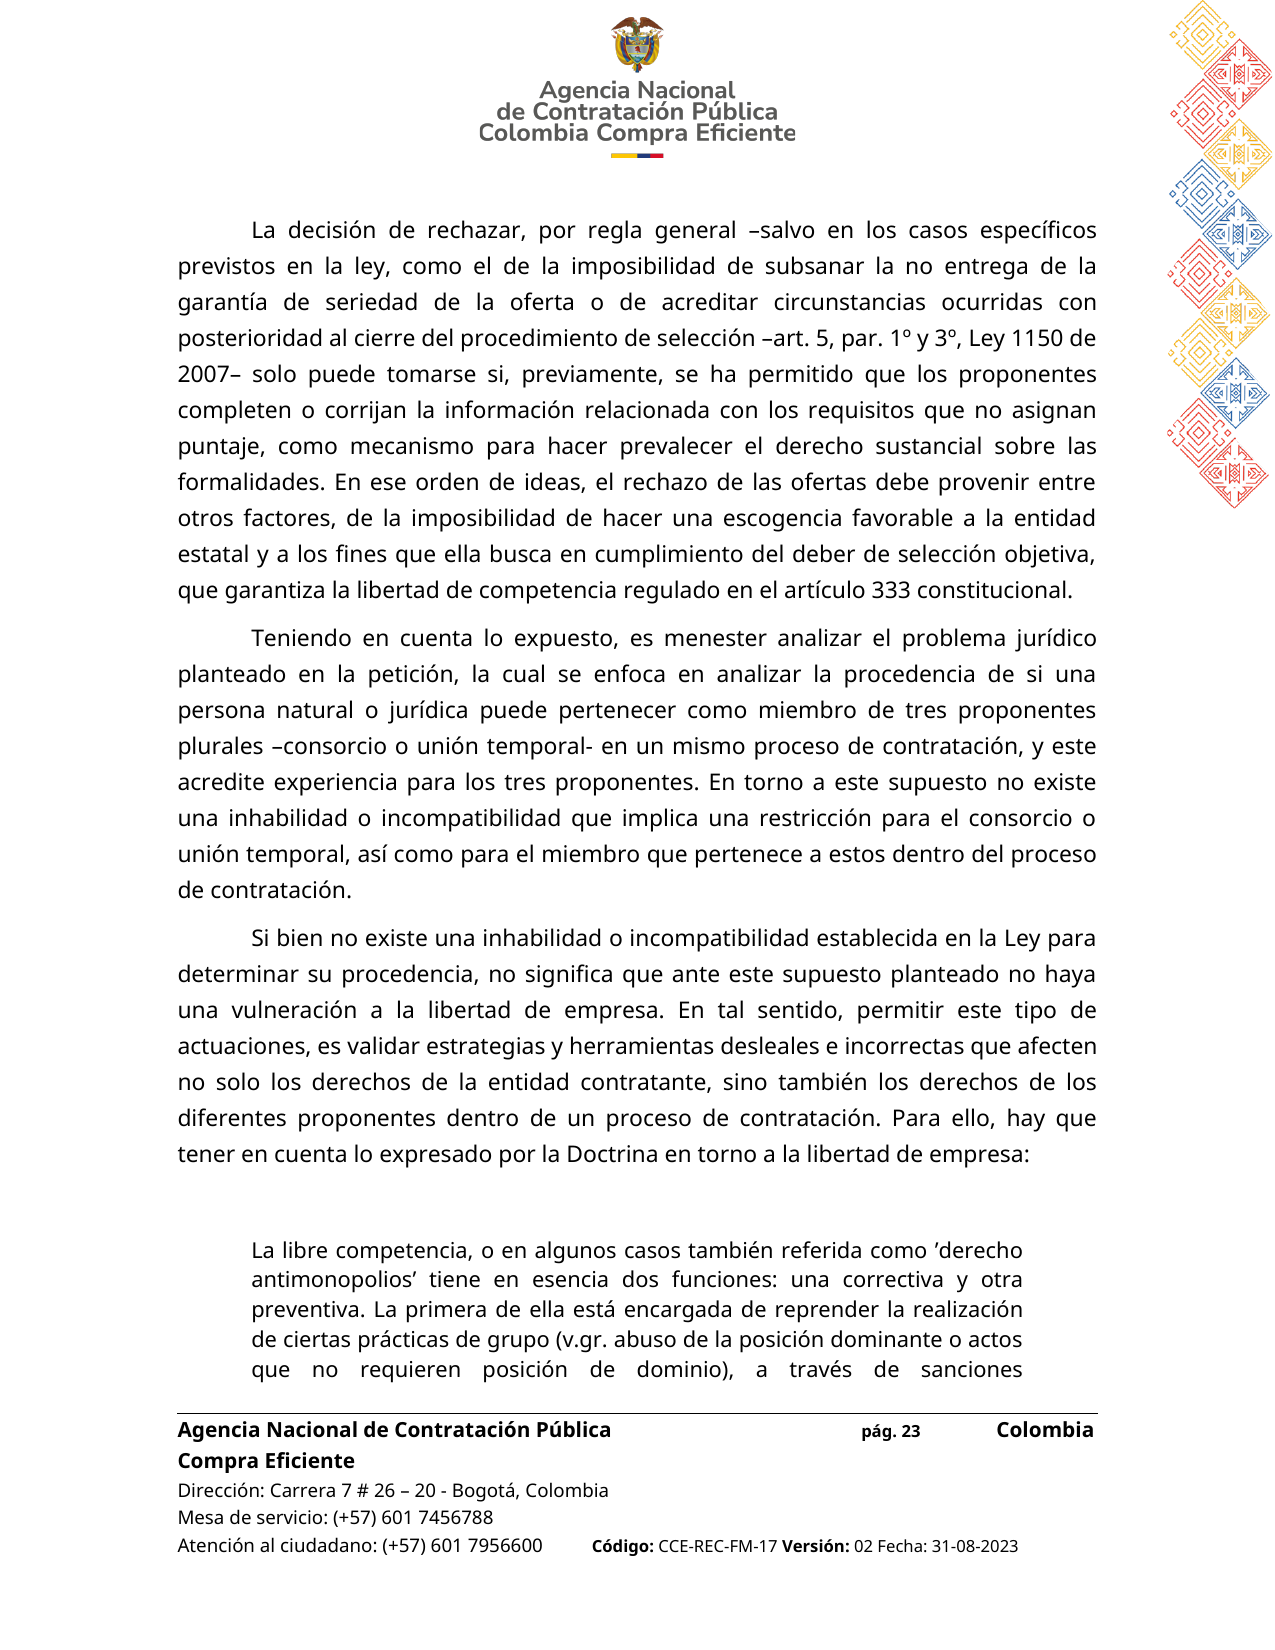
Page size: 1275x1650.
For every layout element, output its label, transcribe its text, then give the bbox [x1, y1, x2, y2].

text Teniendo en cuenta lo expuesto, es menester analizar el problema jurídico planteado en la petición, la cual se enfoca en analizar la procedencia de si una persona natural o jurídica puede pertenecer como miembro de tres proponentes plurales –consorcio o unión temporal- en un mismo proceso de contratación, y este acredite experiencia para los tres proponentes. En torno a este supuesto no existe una inhabilidad o incompatibilidad que implica una restricción para el consorcio o unión temporal, así como para el miembro que pertenece a estos dentro del proceso de contratación. [177, 622, 1098, 905]
text La decisión de rechazar, por regla general –salvo en los casos específicos previstos en la ley, como el de la imposibilidad de subsanar la no entrega de la garantía de seriedad de la oferta o de acreditar circunstancias ocurridas con posterioridad al cierre del procedimiento de selección –art. 5, par. 1º y 3º, Ley 1150 de 2007– solo puede tomarse si, previamente, se ha permitido que los proponentes completen o corrijan la información relacionada con los requisitos que no asignan puntaje, como mecanismo para hacer prevalecer el derecho sustancial sobre las formalidades. En ese orden de ideas, el rechazo de las ofertas debe provenir entre otros factores, de la imposibilidad de hacer una escogencia favorable a la entidad estatal y a los fines que ella busca en cumplimiento del deber de selección objetiva, que garantiza la libertad de competencia regulado en el artículo 333 constitucional. [177, 214, 1098, 605]
picture [1165, 0, 1272, 506]
picture [479, 17, 796, 158]
text Si bien no existe una inhabilidad o incompatibilidad establecida en la Ley para determinar su procedencia, no significa que ante este supuesto planteado no haya una vulneración a la libertad de empresa. En tal sentido, permitir este tipo de actuaciones, es validar estrategias y herramientas desleales e incorrectas que afecten no solo los derechos de la entidad contratante, sino también los derechos de los diferentes proponentes dentro de un proceso de contratación. Para ello, hay que tener en cuenta lo expresado por la Doctrina en torno a la libertad de empresa: [177, 922, 1098, 1169]
